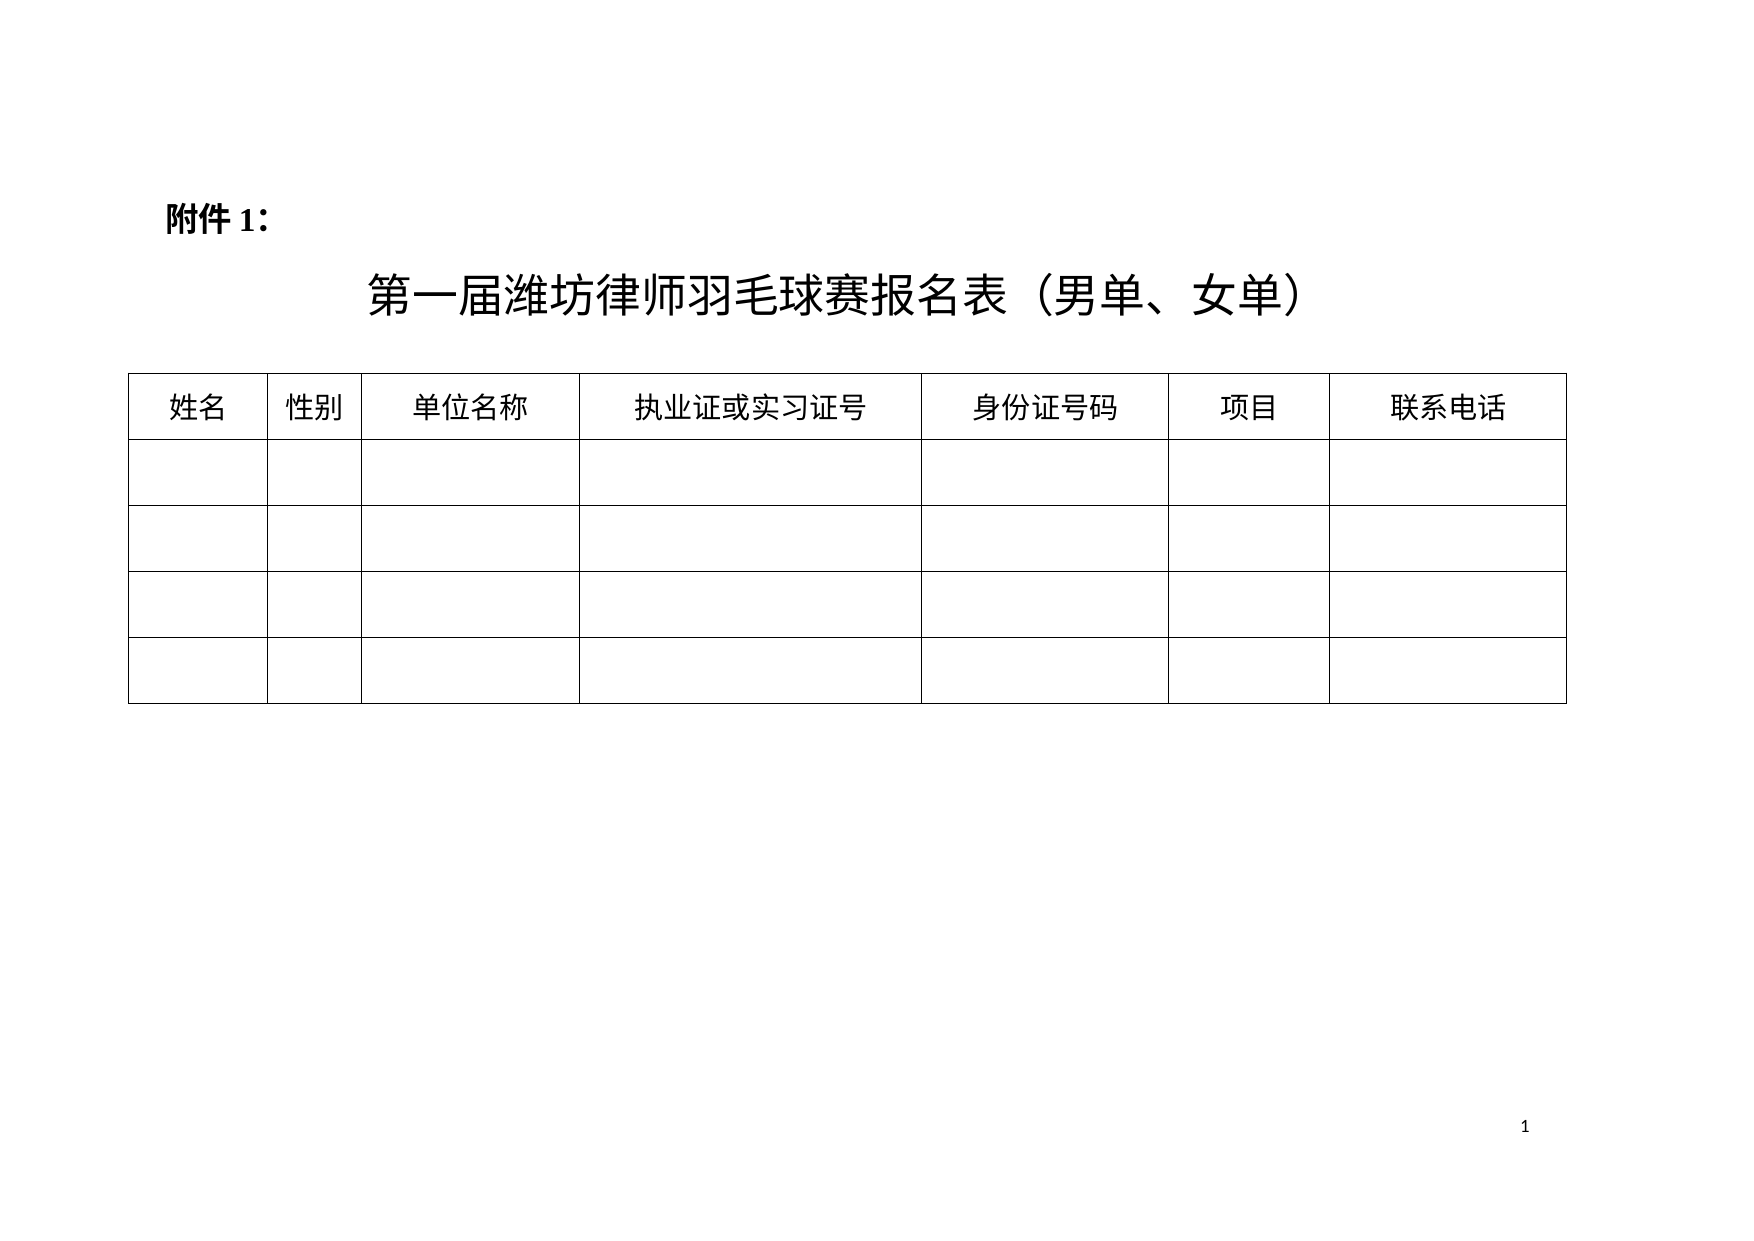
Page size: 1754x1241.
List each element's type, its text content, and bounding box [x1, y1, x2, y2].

table_cell [1169, 572, 1329, 637]
table_cell [1330, 506, 1566, 571]
table_header 项目 [1169, 374, 1329, 439]
table_cell [580, 506, 921, 571]
table_cell [580, 638, 921, 703]
table_cell [1330, 440, 1566, 505]
table_cell [580, 440, 921, 505]
table_header 性别 [268, 374, 361, 439]
text 第一届潍坊律师羽毛球赛报名表（男单、女单） [165, 244, 1529, 341]
table_header 执业证或实习证号 [580, 374, 921, 439]
table_cell [1169, 638, 1329, 703]
table_cell [922, 506, 1168, 571]
table_cell [268, 440, 361, 505]
table_cell [1169, 440, 1329, 505]
table_cell [268, 506, 361, 571]
table_cell [362, 506, 579, 571]
table_header 姓名 [129, 374, 267, 439]
table_cell [268, 572, 361, 637]
table_cell [362, 572, 579, 637]
table_cell [922, 440, 1168, 505]
table_cell [362, 440, 579, 505]
table_cell [268, 638, 361, 703]
table_cell [362, 638, 579, 703]
table_cell [580, 572, 921, 637]
table_header 单位名称 [362, 374, 579, 439]
text 附件1： [165, 181, 1529, 244]
table_cell [129, 638, 267, 703]
table_cell [1330, 572, 1566, 637]
table_cell [1169, 506, 1329, 571]
table_header 联系电话 [1330, 374, 1566, 439]
table_cell [129, 440, 267, 505]
table_header 身份证号码 [922, 374, 1168, 439]
table_cell [922, 572, 1168, 637]
table_cell [922, 638, 1168, 703]
table_cell [1330, 638, 1566, 703]
table_cell [129, 572, 267, 637]
table_cell [129, 506, 267, 571]
